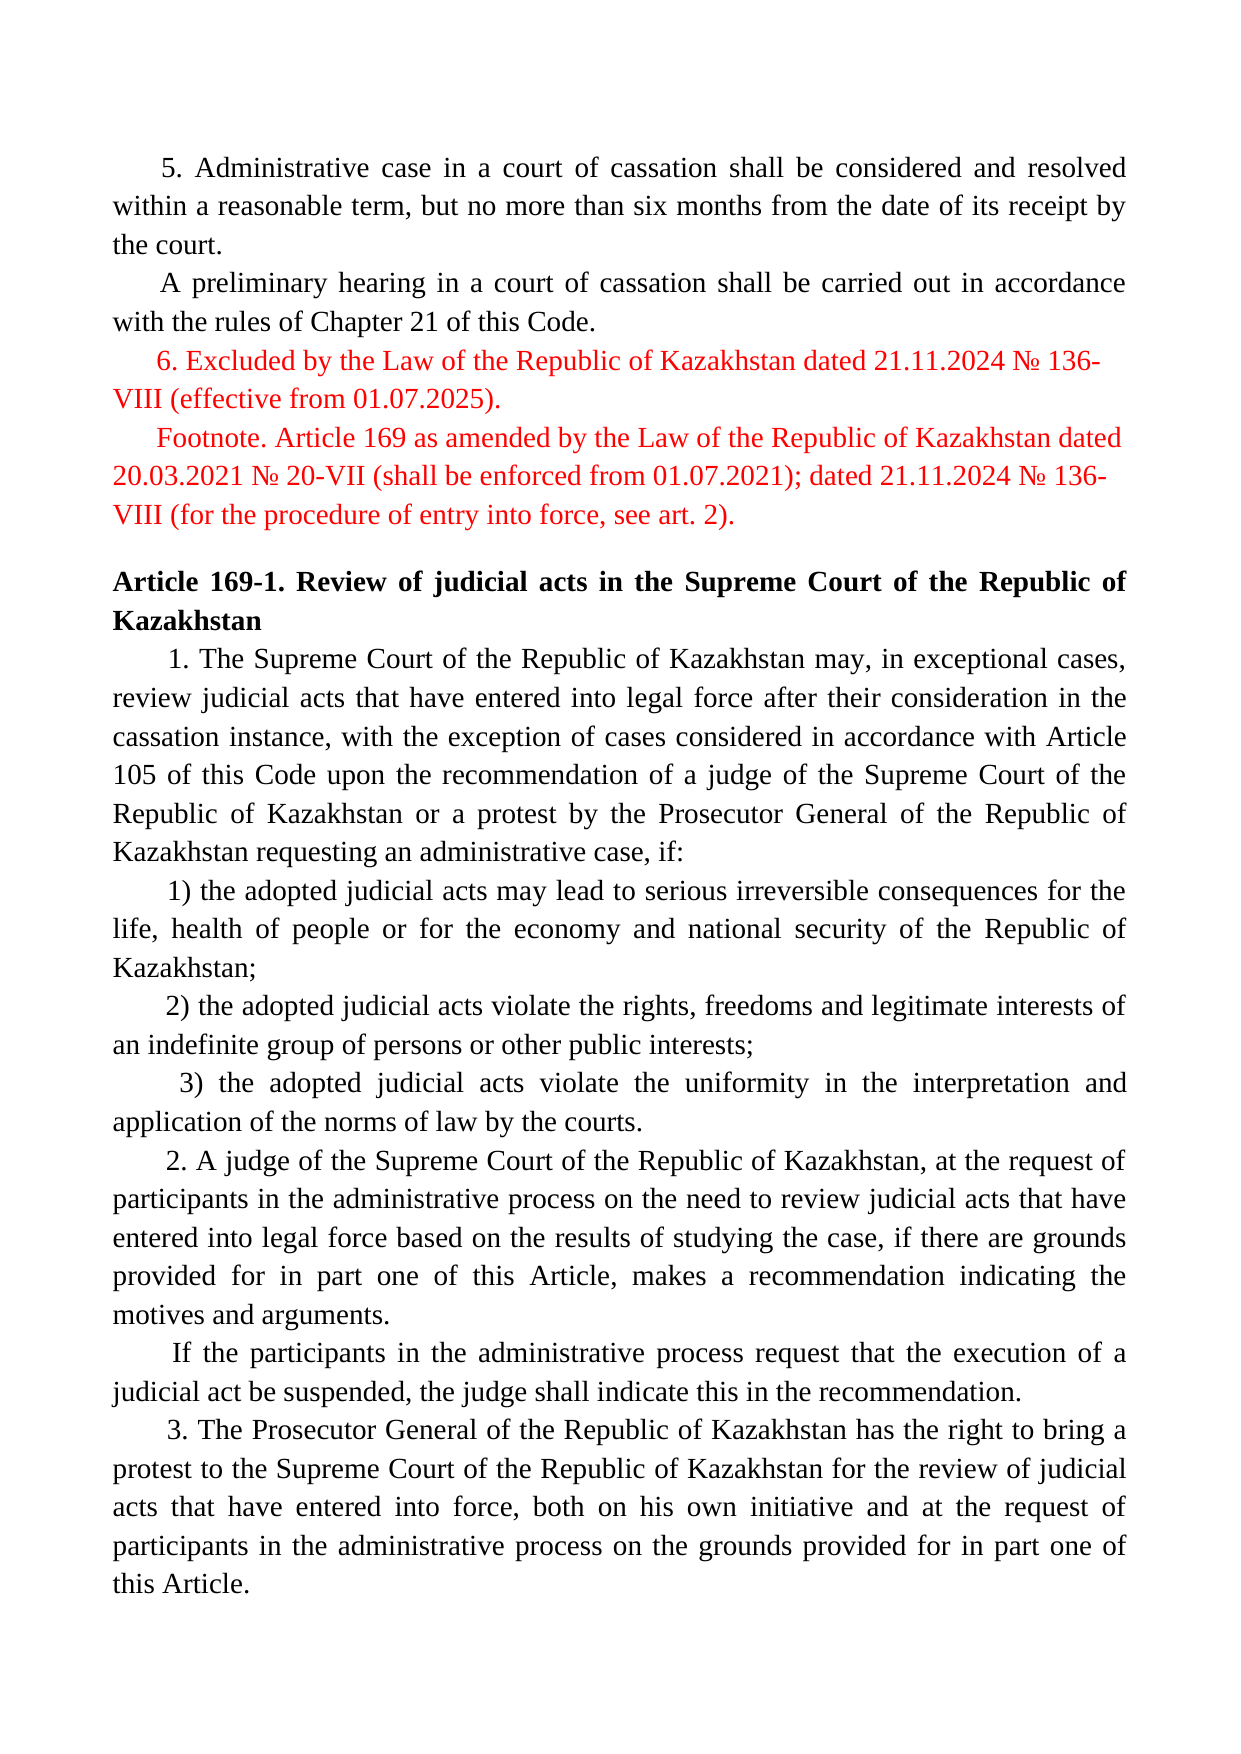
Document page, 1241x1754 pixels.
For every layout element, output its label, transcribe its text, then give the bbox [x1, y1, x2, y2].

text 1) the adopted judicial acts may lead to serious irreversible consequences for the life, health of people or for the economy and national security of the Republic of Kazakhstan; [112, 873, 1128, 983]
text 1. The Supreme Court of the Republic of Kazakhstan may, in exceptional cases, review judicial acts that have entered into legal force after their consideration in the cassation instance, with the exception of cases considered in accordance with Article 105 of this Code upon the recommendation of a judge of the Supreme Court of the Republic of Kazakhstan or a protest by the Prosecutor General of the Republic of Kazakhstan requesting an administrative case, if: [112, 642, 1128, 868]
text 3) the adopted judicial acts violate the uniformity in the interpretation and application of the norms of law by the courts. [112, 1066, 1128, 1138]
text 3. The Prosecutor General of the Republic of Kazakhstan has the right to bring a protest to the Supreme Court of the Republic of Kazakhstan for the review of judicial acts that have entered into force, both on his own initiative and at the request of participants in the administrative process on the grounds provided for in part one of this Article. [112, 1412, 1128, 1600]
text 2) the adopted judicial acts violate the rights, freedoms and legitimate interests of an indefinite group of persons or other public interests; [112, 988, 1128, 1061]
text 5. Administrative case in a court of cassation shall be considered and resolved within a reasonable term, but no more than six months from the date of its receipt by the court. [112, 150, 1128, 261]
text 6. Excluded by the Law of the Republic of Kazakhstan dated 21.11.2024 № 136-VIII (effective from 01.07.2025). Footnote. Article 169 as amended by the Law of the Republic of Kazakhstan dated 20.03.2021 № 20-VII (shall be enforced from 01.07.2021); dated 21.11.2024 № 136-VIII (for the procedure of entry into force, see art. 2). [112, 343, 1128, 561]
text A preliminary hearing in a court of cassation shall be carried out in accordance with the rules of Chapter 21 of this Code. [112, 266, 1128, 338]
text 2. A judge of the Supreme Court of the Republic of Kazakhstan, at the request of participants in the administrative process on the need to review judicial acts that have entered into legal force based on the results of studying the case, if there are grounds provided for in part one of this Article, makes a recommendation indicating the motives and arguments. [112, 1143, 1128, 1330]
text If the participants in the administrative process request that the execution of a judicial act be suspended, the judge shall indicate this in the recommendation. [112, 1335, 1128, 1407]
text Article 169-1. Review of judicial acts in the Supreme Court of the Republic of Kazakhstan [112, 564, 1128, 637]
